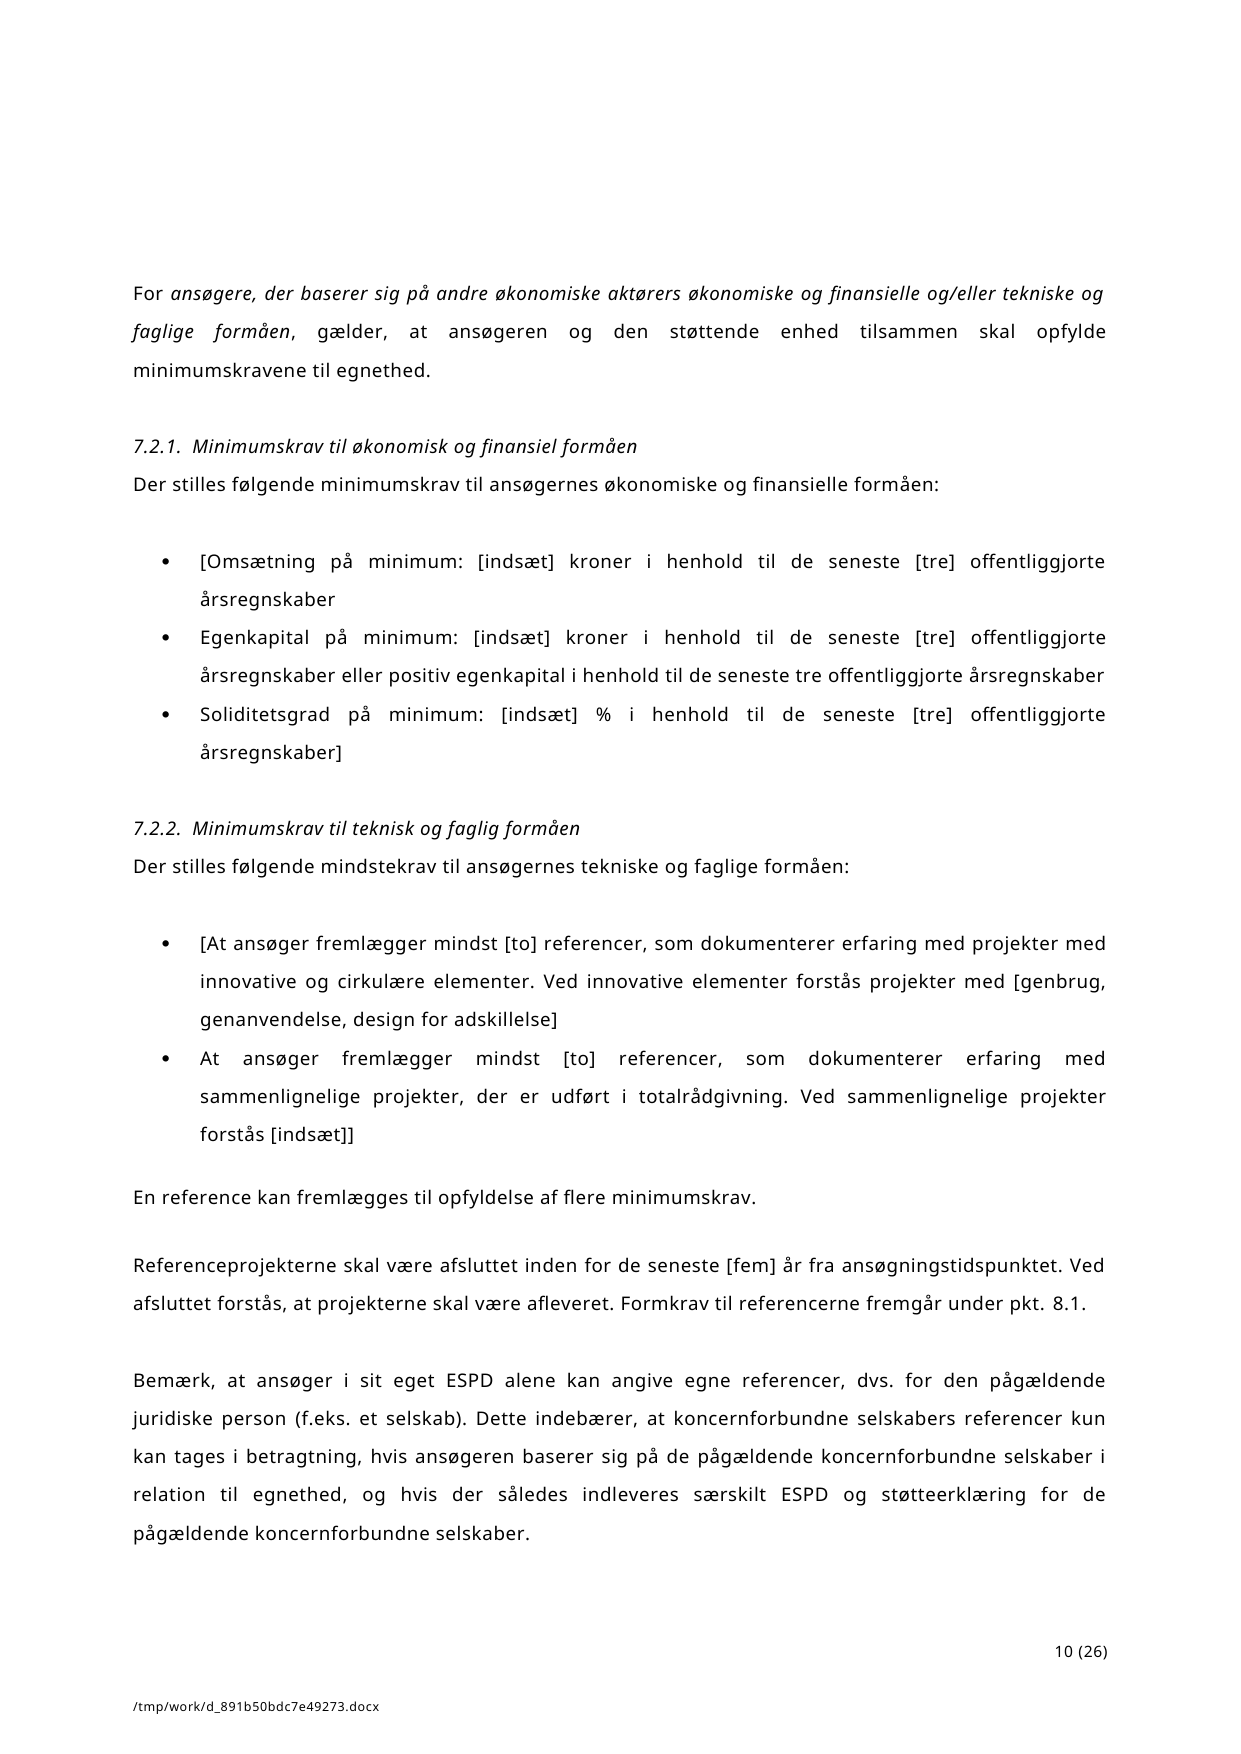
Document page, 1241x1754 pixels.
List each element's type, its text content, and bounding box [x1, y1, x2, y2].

list Egenkapital på minimum: [indsæt] kroner i henhold til de seneste [tre] offentliggjorte årsregnskaber eller positiv egenkapital i henhold til de seneste tre offentliggjorte årsregnskaber [162, 624, 1107, 688]
list Minimumskrav til teknisk og faglig formåen [118, 816, 1107, 841]
text For ansøgere, der baserer sig på andre økonomiske aktørers økonomiske og finansielle og/eller tekniske og faglige formåen, gælder, at ansøgeren og den støttende enhed tilsammen skal opfylde minimumskravene til egnethed. [133, 280, 1107, 382]
list [Omsætning på minimum: [indsæt] kroner i henhold til de seneste [tre] offentliggjorte årsregnskaber [162, 548, 1107, 612]
list Minimumskrav til økonomisk og finansiel formåen [118, 433, 1107, 459]
text Der stilles følgende mindstekrav til ansøgernes tekniske og faglige formåen: [133, 854, 1107, 879]
list Soliditetsgrad på minimum: [indsæt] % i henhold til de seneste [tre] offentliggjorte årsregnskaber] [162, 701, 1107, 765]
list [At ansøger fremlægger mindst [to] referencer, som dokumenterer erfaring med projekter med innovative og cirkulære elementer. Ved innovative elementer forstås projekter med [genbrug, genanvendelse, design for adskillelse] [162, 930, 1107, 1032]
text Referenceprojekterne skal være afsluttet inden for de seneste [fem] år fra ansøgningstidspunktet. Ved afsluttet forstås, at projekterne skal være afleveret. Formkrav til referencerne fremgår under pkt. 8.1. [133, 1252, 1107, 1316]
text Der stilles følgende minimumskrav til ansøgernes økonomiske og finansielle formåen: [133, 472, 1107, 497]
text Bemærk, at ansøger i sit eget ESPD alene kan angive egne referencer, dvs. for den pågældende juridiske person (f.eks. et selskab). Dette indebærer, at koncernforbundne selskabers referencer kun kan tages i betragtning, hvis ansøgeren baserer sig på de pågældende koncernforbundne selskaber i relation til egnethed, og hvis der således indleveres særskilt ESPD og støtteerklæring for de pågældende koncernforbundne selskaber. [133, 1367, 1107, 1545]
list At ansøger fremlægger mindst [to] referencer, som dokumenterer erfaring med sammenlignelige projekter, der er udført i totalrådgivning. Ved sammenlignelige projekter forstås [indsæt]] [162, 1045, 1107, 1147]
text En reference kan fremlægges til opfyldelse af flere minimumskrav. [133, 1185, 1107, 1210]
